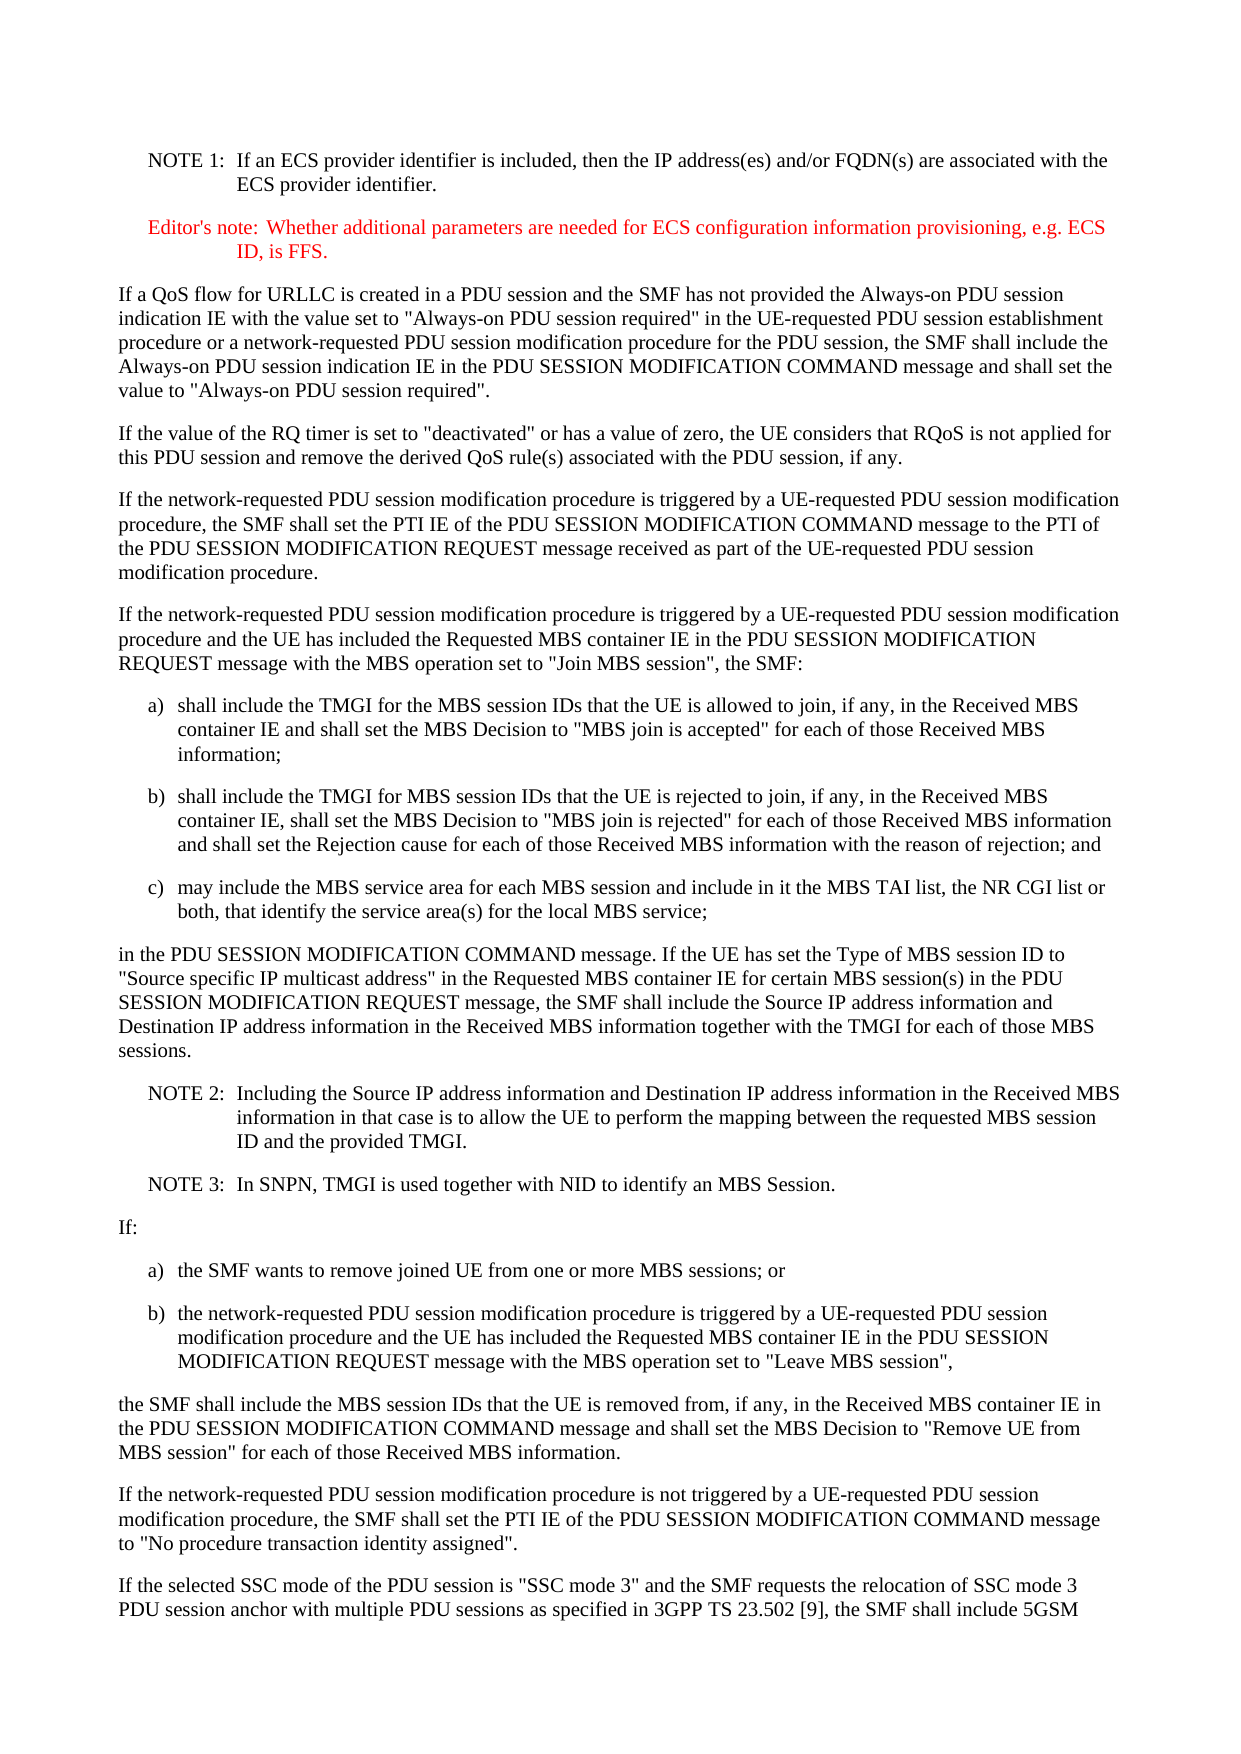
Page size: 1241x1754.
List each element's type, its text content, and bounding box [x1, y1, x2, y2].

text If the network-requested PDU session modification procedure is not triggered by a UE-requested PDU session modification procedure, the SMF shall set the PTI IE of the PDU SESSION MODIFICATION COMMAND message to "No procedure transaction identity assigned". [118, 1482, 1122, 1554]
text NOTE 1: If an ECS provider identifier is included, then the IP address(es) and/or FQDN(s) are associated with the ECS provider identifier. [148, 148, 1122, 196]
text If a QoS flow for URLLC is created in a PDU session and the SMF has not provided the Always-on PDU session indication IE with the value set to "Always-on PDU session required" in the UE-requested PDU session establishment procedure or a network-requested PDU session modification procedure for the PDU session, the SMF shall include the Always-on PDU session indication IE in the PDU SESSION MODIFICATION COMMAND message and shall set the value to "Always-on PDU session required". [118, 281, 1122, 402]
text c) may include the MBS service area for each MBS session and include in it the MBS TAI list, the NR CGI list or both, that identify the service area(s) for the local MBS service; [148, 875, 1122, 923]
text a) the SMF wants to remove joined UE from one or more MBS sessions; or [148, 1258, 1122, 1282]
text b) the network-requested PDU session modification procedure is triggered by a UE-requested PDU session modification procedure and the UE has included the Requested MBS container IE in the PDU SESSION MODIFICATION REQUEST message with the MBS operation set to "Leave MBS session", [148, 1301, 1122, 1373]
text b) shall include the TMGI for MBS session IDs that the UE is rejected to join, if any, in the Received MBS container IE, shall set the MBS Decision to "MBS join is rejected" for each of those Received MBS information and shall set the Rejection cause for each of those Received MBS information with the reason of rejection; and [148, 784, 1122, 856]
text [118, 1573, 1122, 1621]
text If the value of the RQ timer is set to "deactivated" or has a value of zero, the UE considers that RQoS is not applied for this PDU session and remove the derived QoS rule(s) associated with the PDU session, if any. [118, 421, 1122, 469]
text NOTE 2: Including the Source IP address information and Destination IP address information in the Received MBS information in that case is to allow the UE to perform the mapping between the requested MBS session ID and the provided TMGI. [148, 1081, 1122, 1153]
text Editor's note: Whether additional parameters are needed for ECS configuration information provisioning, e.g. ECS ID, is FFS. [148, 214, 1122, 263]
text If: [118, 1215, 1122, 1239]
text in the PDU SESSION MODIFICATION COMMAND message. If the UE has set the Type of MBS session ID to "Source specific IP multicast address" in the Requested MBS container IE for certain MBS session(s) in the PDU SESSION MODIFICATION REQUEST message, the SMF shall include the Source IP address information and Destination IP address information in the Received MBS information together with the TMGI for each of those MBS sessions. [118, 942, 1122, 1062]
text the SMF shall include the MBS session IDs that the UE is removed from, if any, in the Received MBS container IE in the PDU SESSION MODIFICATION COMMAND message and shall set the MBS Decision to "Remove UE from MBS session" for each of those Received MBS information. [118, 1391, 1122, 1464]
text NOTE 3: In SNPN, TMGI is used together with NID to identify an MBS Session. [148, 1172, 1122, 1196]
text If the network-requested PDU session modification procedure is triggered by a UE-requested PDU session modification procedure and the UE has included the Requested MBS container IE in the PDU SESSION MODIFICATION REQUEST message with the MBS operation set to "Join MBS session", the SMF: [118, 602, 1122, 674]
text a) shall include the TMGI for the MBS session IDs that the UE is allowed to join, if any, in the Received MBS container IE and shall set the MBS Decision to "MBS join is accepted" for each of those Received MBS information; [148, 693, 1122, 766]
text If the network-requested PDU session modification procedure is triggered by a UE-requested PDU session modification procedure, the SMF shall set the PTI IE of the PDU SESSION MODIFICATION COMMAND message to the PTI of the PDU SESSION MODIFICATION REQUEST message received as part of the UE-requested PDU session modification procedure. [118, 487, 1122, 584]
